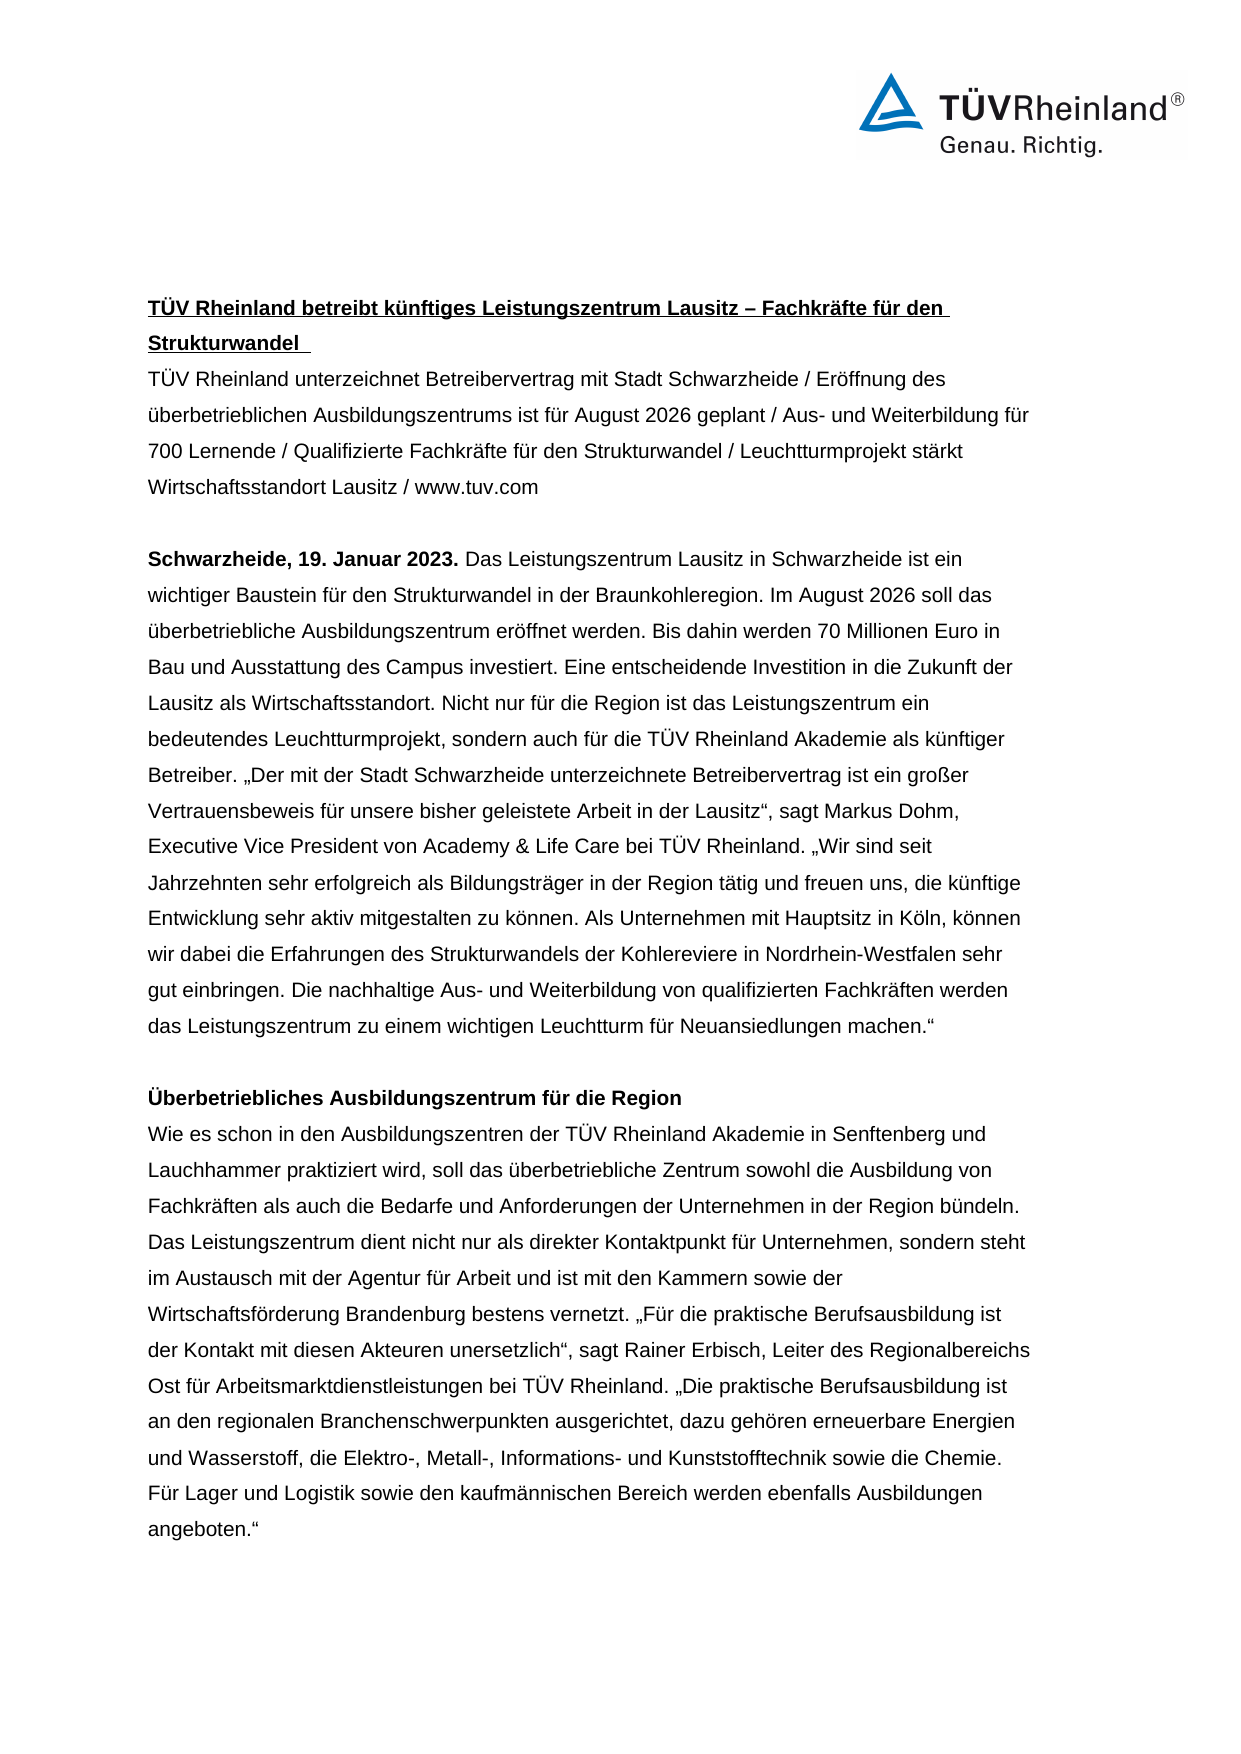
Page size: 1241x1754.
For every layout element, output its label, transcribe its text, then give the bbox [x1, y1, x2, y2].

text TÜV Rheinland unterzeichnet Betreibervertrag mit Stadt Schwarzheide / Eröffnung des überbetrieblichen Ausbildungszentrums ist für August 2026 geplant / Aus- und Weiterbildung für 700 Lernende / Qualifizierte Fachkräfte für den Strukturwandel / Leuchtturmprojekt stärkt Wirtschaftsstandort Lausitz / www.tuv.com [148, 367, 1031, 499]
text TÜV Rheinland betreibt künftiges Leistungszentrum Lausitz – Fachkräfte für den Strukturwandel [148, 295, 1031, 355]
text Wie es schon in den Ausbildungszentren der TÜV Rheinland Akademie in Senftenberg und Lauchhammer praktiziert wird, soll das überbetriebliche Zentrum sowohl die Ausbildung von Fachkräften als auch die Bedarfe und Anforderungen der Unternehmen in der Region bündeln. Das Leistungszentrum dient nicht nur als direkter Kontaktpunkt für Unternehmen, sondern steht im Austausch mit der Agentur für Arbeit und ist mit den Kammern sowie der Wirtschaftsförderung Brandenburg bestens vernetzt. „Für die praktische Berufsausbildung ist der Kontakt mit diesen Akteuren unersetzlich“, sagt Rainer Erbisch, Leiter des Regionalbereichs Ost für Arbeitsmarktdienstleistungen bei TÜV Rheinland. „Die praktische Berufsausbildung ist an den regionalen Branchenschwerpunkten ausgerichtet, dazu gehören erneuerbare Energien und Wasserstoff, die Elektro-, Metall-, Informations- und Kunststofftechnik sowie die Chemie. Für Lager und Logistik sowie den kaufmännischen Bereich werden ebenfalls Ausbildungen angeboten.“ [148, 1122, 1031, 1541]
text Überbetriebliches Ausbildungszentrum für die Region [148, 1086, 1031, 1110]
picture [856, 70, 1189, 160]
text Schwarzheide, 19. Januar 2023. Das Leistungszentrum Lausitz in Schwarzheide ist ein wichtiger Baustein für den Strukturwandel in der Braunkohleregion. Im August 2026 soll das überbetriebliche Ausbildungszentrum eröffnet werden. Bis dahin werden 70 Millionen Euro in Bau und Ausstattung des Campus investiert. Eine entscheidende Investition in die Zukunft der Lausitz als Wirtschaftsstandort. Nicht nur für die Region ist das Leistungszentrum ein bedeutendes Leuchtturmprojekt, sondern auch für die TÜV Rheinland Akademie als künftiger Betreiber. „Der mit der Stadt Schwarzheide unterzeichnete Betreibervertrag ist ein großer Vertrauensbeweis für unsere bisher geleistete Arbeit in der Lausitz“, sagt Markus Dohm, Executive Vice President von Academy & Life Care bei TÜV Rheinland. „Wir sind seit Jahrzehnten sehr erfolgreich als Bildungsträger in der Region tätig und freuen uns, die künftige Entwicklung sehr aktiv mitgestalten zu können. Als Unternehmen mit Hauptsitz in Köln, können wir dabei die Erfahrungen des Strukturwandels der Kohlereviere in Nordrhein-Westfalen sehr gut einbringen. Die nachhaltige Aus- und Weiterbildung von qualifizierten Fachkräften werden das Leistungszentrum zu einem wichtigen Leuchtturm für Neuansiedlungen machen.“ [148, 547, 1031, 1038]
